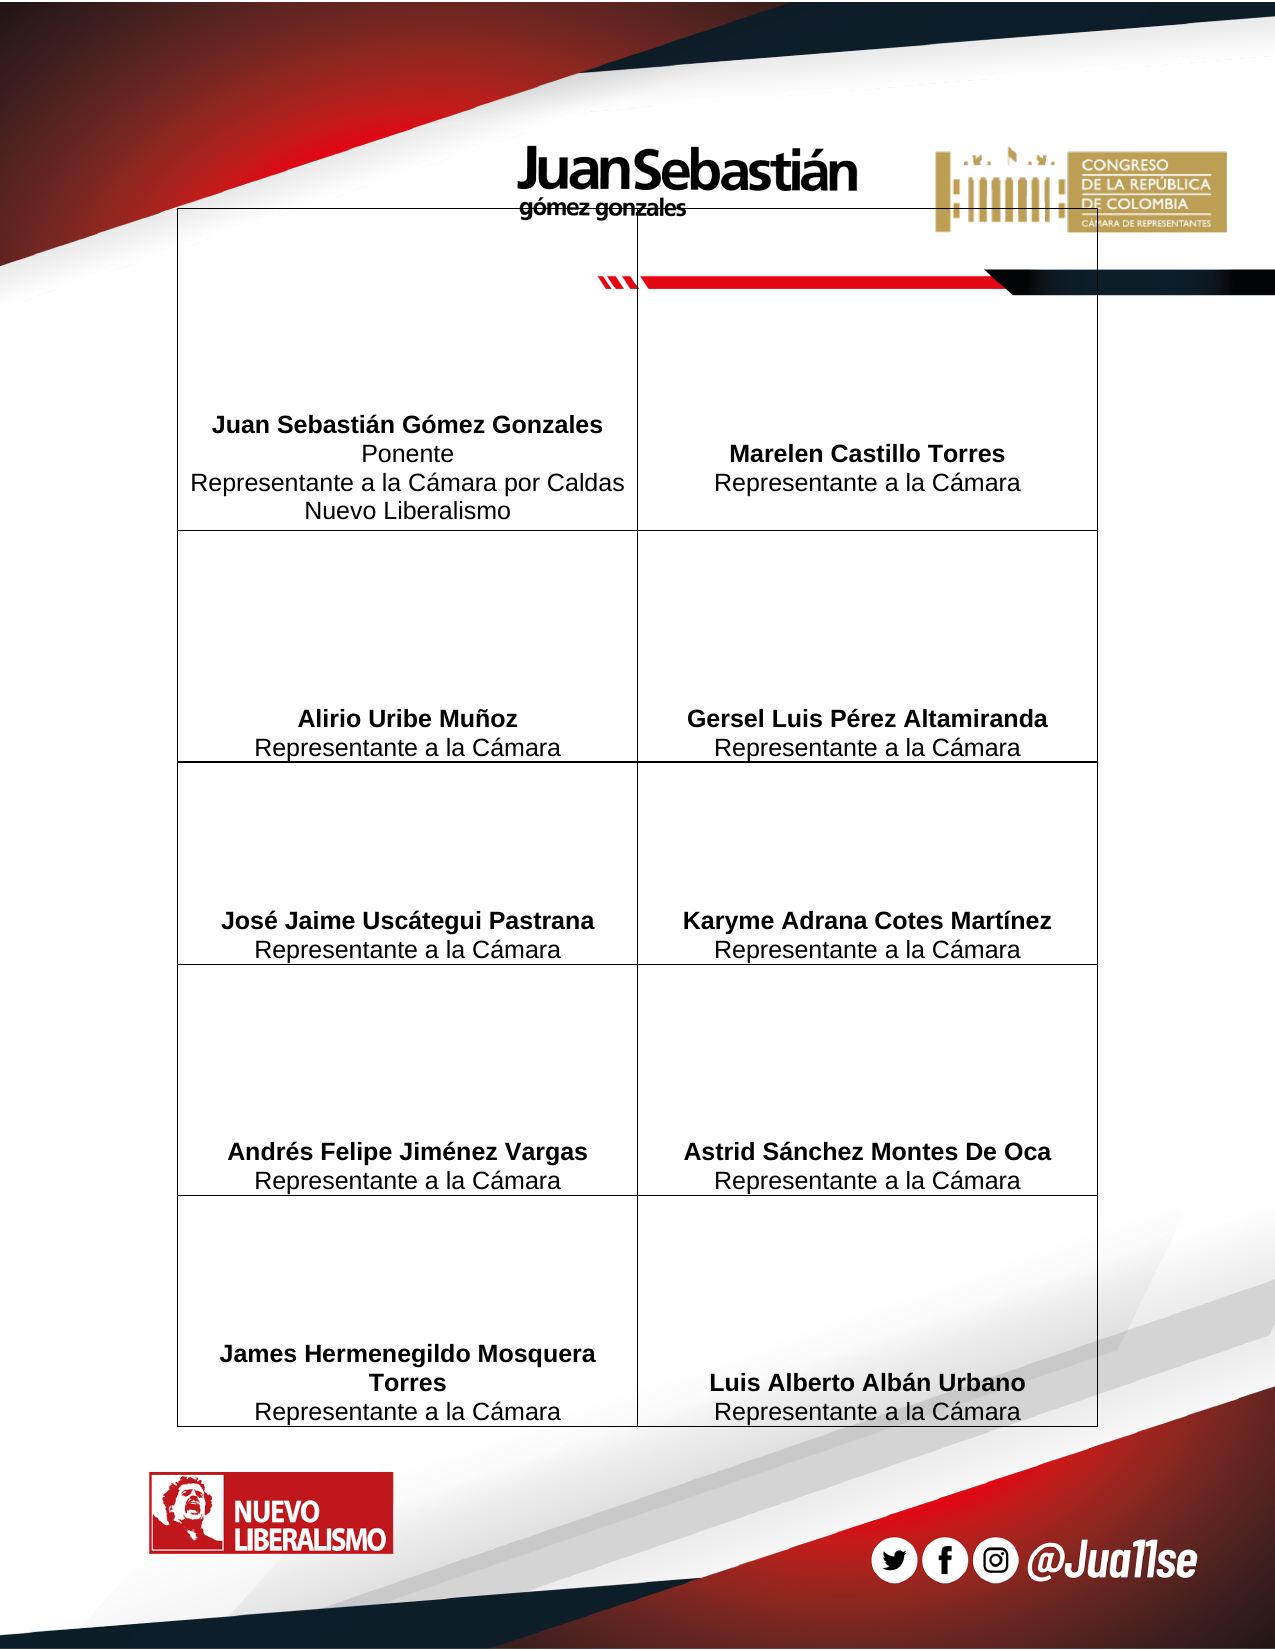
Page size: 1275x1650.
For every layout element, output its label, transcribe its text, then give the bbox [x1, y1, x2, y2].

table_cell Astrid Sánchez Montes De Oca Representante a la Cámara [638, 965, 1097, 1195]
table_header Marelen Castillo Torres Representante a la Cámara [638, 209, 1097, 530]
table_cell Alirio Uribe Muñoz Representante a la Cámara [178, 531, 637, 761]
table_cell José Jaime Uscátegui Pastrana Representante a la Cámara [178, 763, 637, 964]
table_cell Gersel Luis Pérez Altamiranda Representante a la Cámara [638, 531, 1097, 761]
table_cell Andrés Felipe Jiménez Vargas Representante a la Cámara [178, 965, 637, 1195]
table_cell James Hermenegildo Mosquera Torres Representante a la Cámara [178, 1196, 637, 1426]
picture [0, 2, 1275, 318]
table_cell Karyme Adrana Cotes Martínez Representante a la Cámara [638, 763, 1097, 964]
picture [0, 1165, 1275, 1649]
table_cell Luis Alberto Albán Urbano Representante a la Cámara [638, 1196, 1097, 1426]
table_header Juan Sebastián Gómez Gonzales Ponente Representante a la Cámara por Caldas Nuevo Liberalismo [178, 209, 637, 530]
